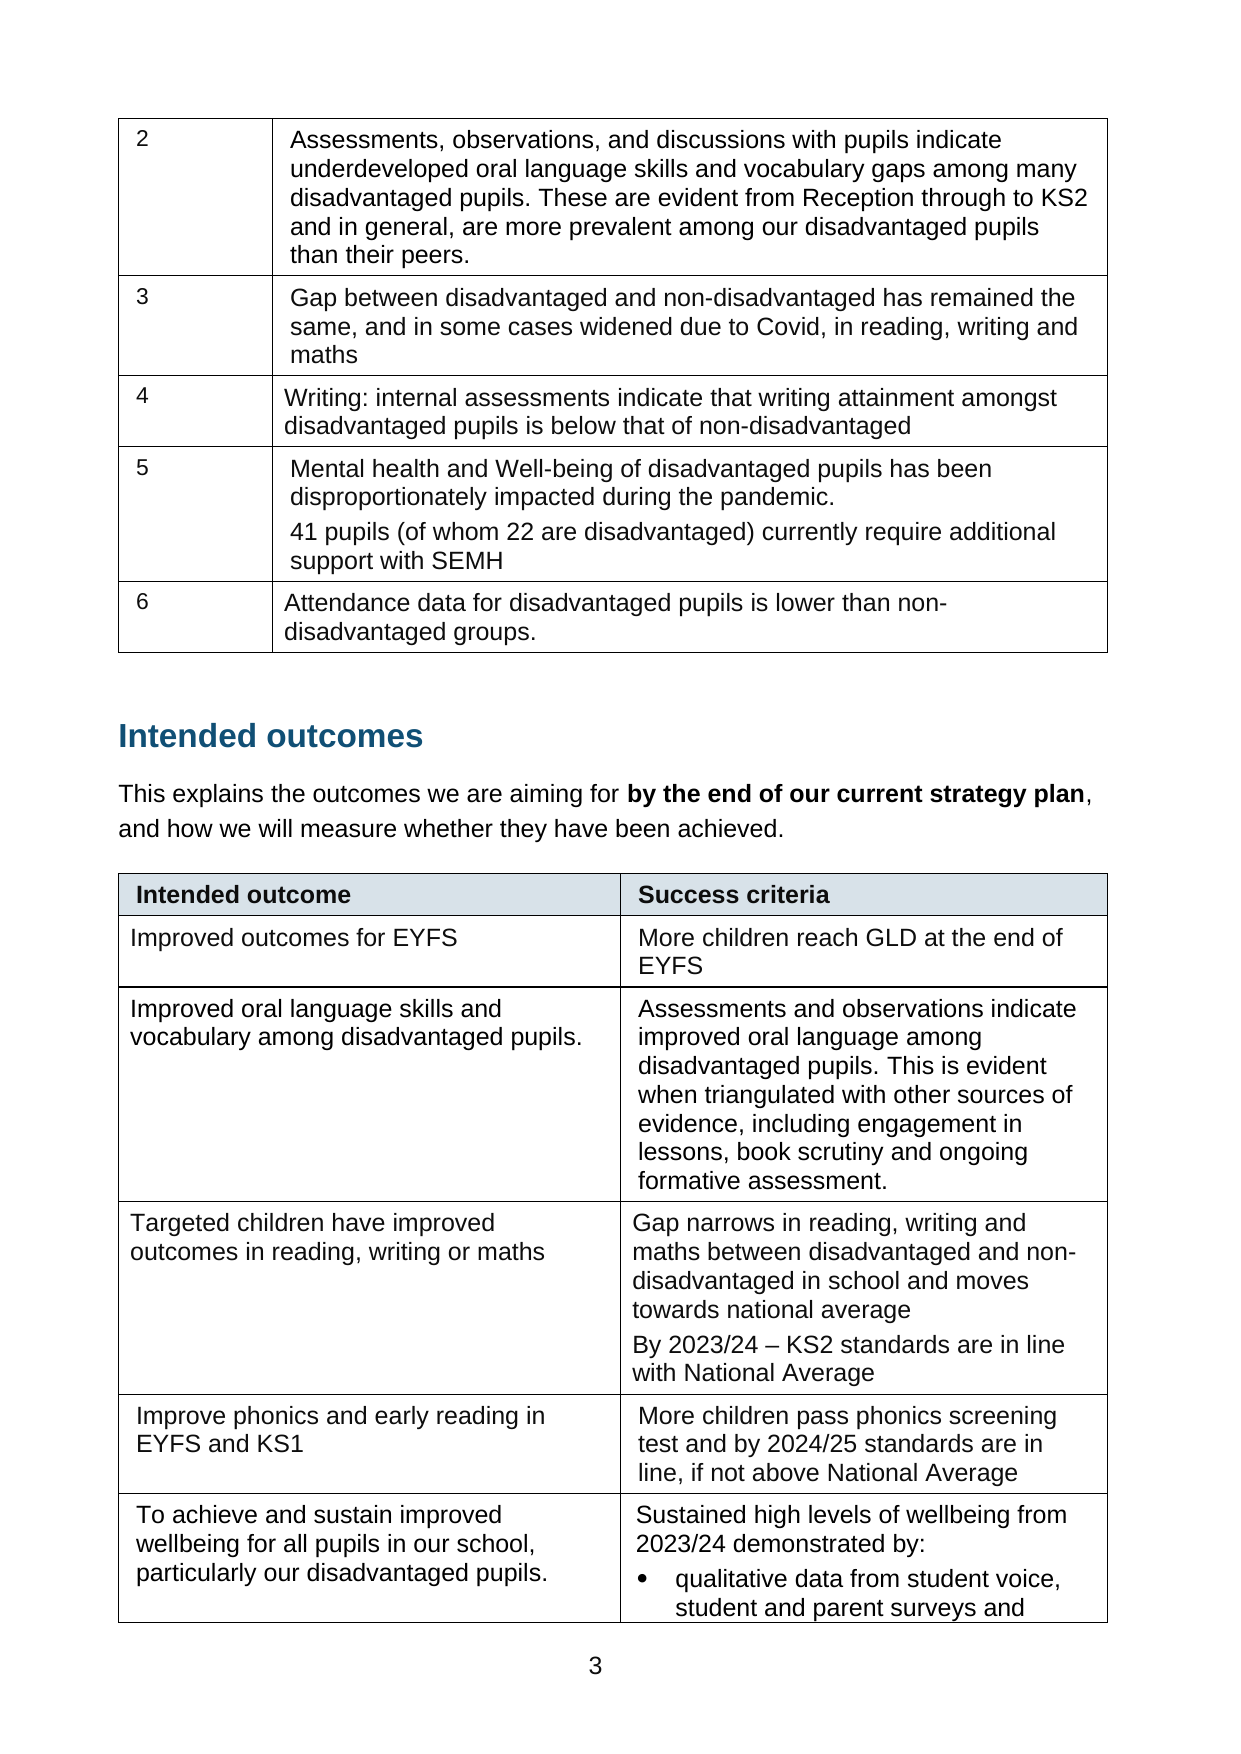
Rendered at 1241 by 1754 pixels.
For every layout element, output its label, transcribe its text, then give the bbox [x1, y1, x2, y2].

table_cell Gap narrows in reading, writing and maths between disadvantaged and non-disadvantaged in school and moves towards national average By 2023/24 – KS2 standards are in line with National Average [621, 1202, 1107, 1393]
subtitle Intended outcomes [118, 716, 1107, 754]
table_cell Writing: internal assessments indicate that writing attainment amongst disadvantaged pupils is below that of non-disadvantaged [273, 376, 1107, 446]
table_cell Attendance data for disadvantaged pupils is lower than non-disadvantaged groups. [273, 582, 1107, 652]
table_cell More children reach GLD at the end of EYFS [621, 916, 1107, 986]
table_cell Assessments and observations indicate improved oral language among disadvantaged pupils. This is evident when triangulated with other sources of evidence, including engagement in lessons, book scrutiny and ongoing formative assessment. [621, 988, 1107, 1201]
table_cell Gap between disadvantaged and non-disadvantaged has remained the same, and in some cases widened due to Covid, in reading, writing and maths [273, 276, 1107, 375]
table_header Intended outcome [119, 874, 620, 915]
table_cell 4 [119, 376, 272, 446]
table_cell 5 [119, 447, 272, 581]
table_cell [119, 1494, 620, 1622]
table_cell 2 [119, 119, 272, 275]
table_header Success criteria [621, 874, 1107, 915]
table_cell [621, 1494, 1107, 1622]
table_cell 3 [119, 276, 272, 375]
table_cell More children pass phonics screening test and by 2024/25 standards are in line, if not above National Average [621, 1395, 1107, 1493]
table_cell 6 [119, 582, 272, 652]
table_cell Mental health and Well-being of disadvantaged pupils has been disproportionately impacted during the pandemic. 41 pupils (of whom 22 are disadvantaged) currently require additional support with SEMH [273, 447, 1107, 581]
table_cell Assessments, observations, and discussions with pupils indicate underdeveloped oral language skills and vocabulary gaps among many disadvantaged pupils. These are evident from Reception through to KS2 and in general, are more prevalent among our disadvantaged pupils than their peers. [273, 119, 1107, 275]
table_cell Improved oral language skills and vocabulary among disadvantaged pupils. [119, 988, 620, 1201]
table_cell Improved outcomes for EYFS [119, 916, 620, 986]
text This explains the outcomes we are aiming for by the end of our current strategy plan, and how we will measure whether they have been achieved. [118, 779, 1107, 842]
table_cell Improve phonics and early reading in EYFS and KS1 [119, 1395, 620, 1493]
table_cell Targeted children have improved outcomes in reading, writing or maths [119, 1202, 620, 1393]
